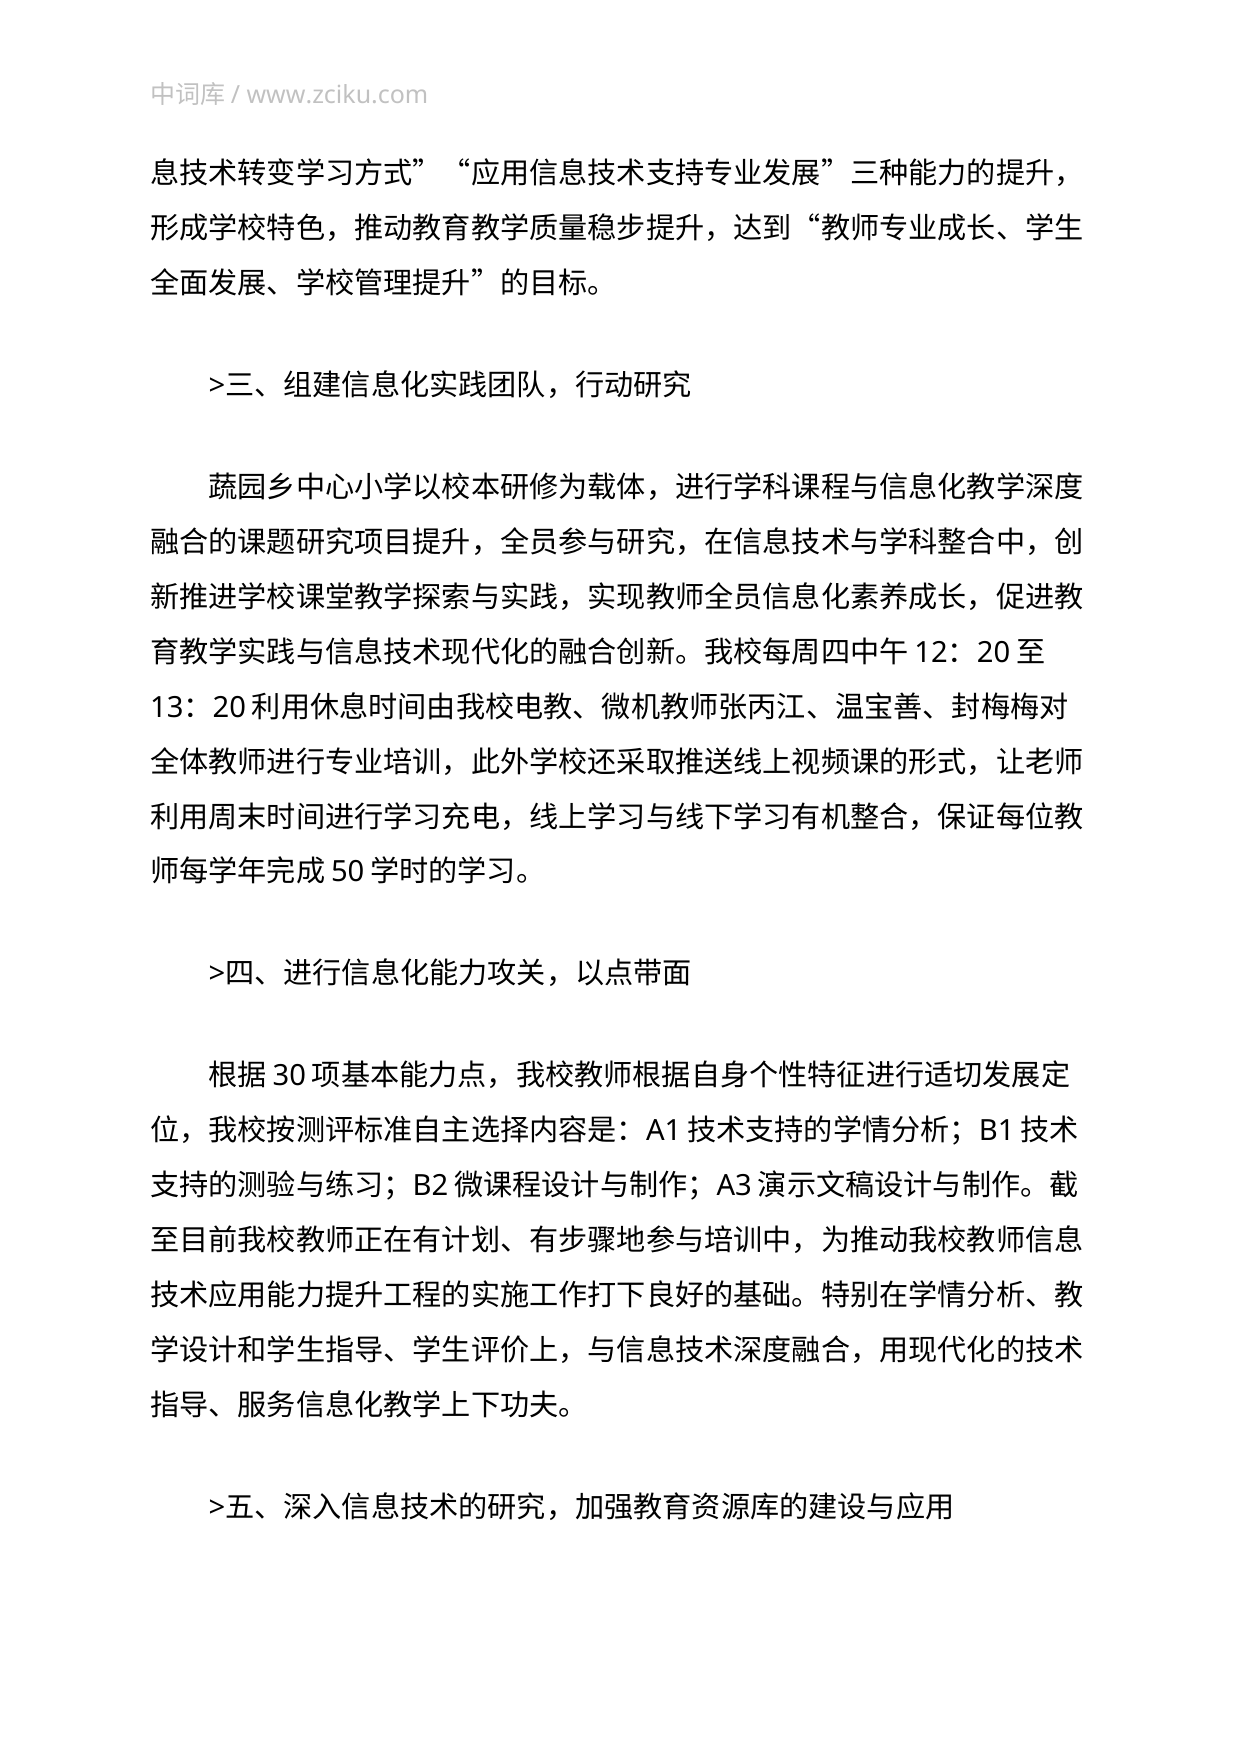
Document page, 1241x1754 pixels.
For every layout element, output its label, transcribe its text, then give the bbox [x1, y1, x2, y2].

text >三、组建信息化实践团队，行动研究 [150, 362, 1090, 404]
text 根据30项基本能力点，我校教师根据自身个性特征进行适切发展定位，我校按测评标准自主选择内容是：A1技术支持的学情分析；B1技术支持的测验与练习；B2微课程设计与制作；A3演示文稿设计与制作。截至目前我校教师正在有计划、有步骤地参与培训中，为推动我校教师信息技术应用能力提升工程的实施工作打下良好的基础。特别在学情分析、教学设计和学生指导、学生评价上，与信息技术深度融合，用现代化的技术指导、服务信息化教学上下功夫。 [150, 1052, 1090, 1424]
text 蔬园乡中心小学以校本研修为载体，进行学科课程与信息化教学深度融合的课题研究项目提升，全员参与研究，在信息技术与学科整合中，创新推进学校课堂教学探索与实践，实现教师全员信息化素养成长，促进教育教学实践与信息技术现代化的融合创新。我校每周四中午12：20至13：20利用休息时间由我校电教、微机教师张丙江、温宝善、封梅梅对全体教师进行专业培训，此外学校还采取推送线上视频课的形式，让老师利用周末时间进行学习充电，线上学习与线下学习有机整合，保证每位教师每学年完成50学时的学习。 [150, 463, 1090, 890]
text >五、深入信息技术的研究，加强教育资源库的建设与应用 [150, 1483, 1090, 1526]
text >四、进行信息化能力攻关，以点带面 [150, 950, 1090, 992]
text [150, 150, 1090, 302]
